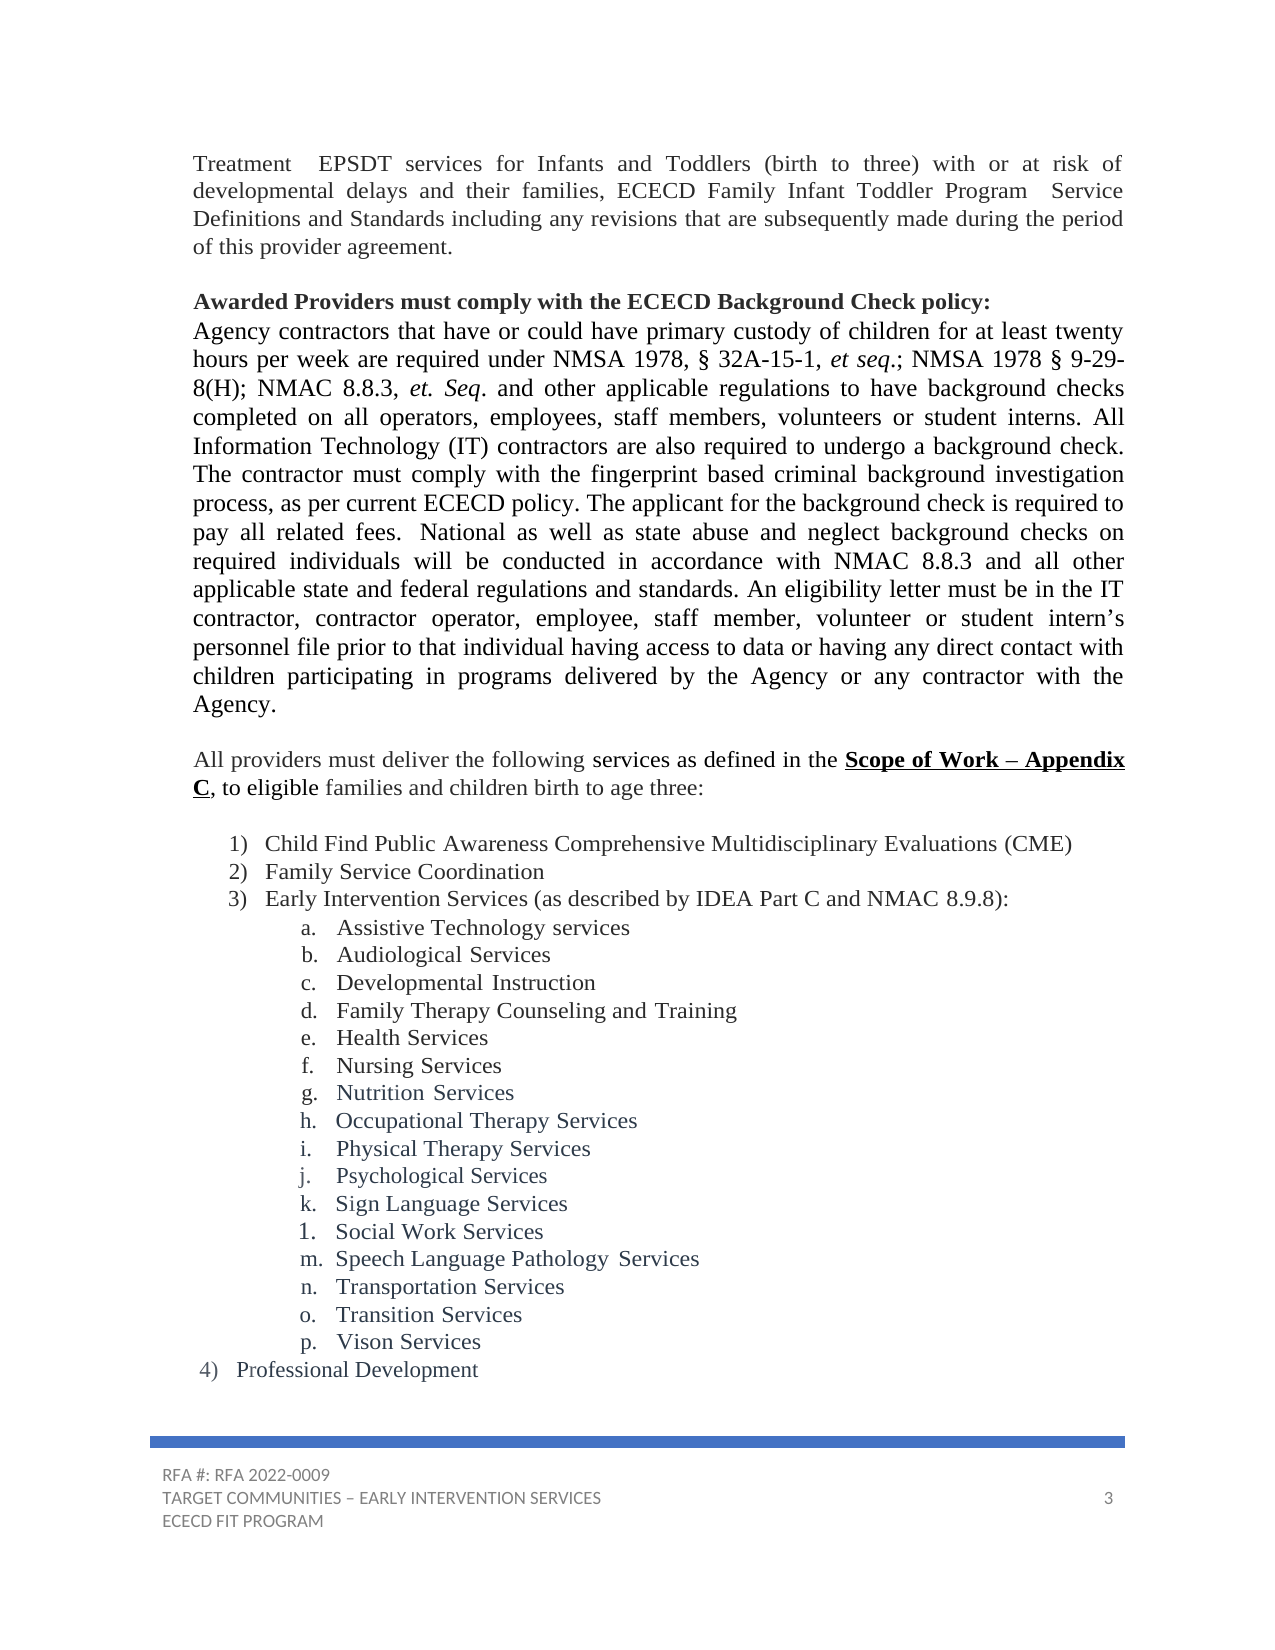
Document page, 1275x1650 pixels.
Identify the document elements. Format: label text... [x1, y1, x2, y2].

list Professional Development [199, 1356, 1125, 1382]
list Family Service Coordination [228, 858, 1125, 884]
list Sign Language Services [300, 1190, 1125, 1216]
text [193, 150, 1125, 259]
list Nursing Services [301, 1052, 1125, 1078]
list Child Find Public Awareness Comprehensive Multidisciplinary Evaluations (CME) [229, 830, 1125, 856]
list Transition Services [299, 1301, 1125, 1327]
list Psychological Services [299, 1161, 1125, 1189]
list Nutrition Services [301, 1079, 1125, 1106]
list Developmental Instruction [301, 969, 1125, 995]
list Family Therapy Counseling and Training [301, 997, 1125, 1023]
list Assistive Technology services [301, 913, 1125, 940]
text Agency contractors that have or could have primary custody of children for at least twenty hours per week are required under NMSA 1978, § 32A-15-1, et seq.; NMSA 1978 § 9-29-8(H); NMAC 8.8.3, et. Seq. and other applicable regulations to have background checks completed on all operators, employees, staff members, volunteers or student interns. All Information Technology (IT) contractors are also required to undergo a background check. The contractor must comply with the fingerprint based criminal background investigation process, as per current ECECD policy. The applicant for the background check is required to pay all related fees. National as well as state abuse and neglect background checks on required individuals will be conducted in accordance with NMAC 8.8.3 and all other applicable state and federal regulations and standards. An eligibility letter must be in the IT contractor, contractor operator, employee, staff member, volunteer or student intern’s personnel file prior to that individual having access to data or having any direct contact with children participating in programs delivered by the Agency or any contractor with the Agency. [193, 316, 1125, 718]
list Early Intervention Services (as described by IDEA Part C and NMAC 8.9.8): [228, 886, 1125, 912]
list Audiological Services [301, 941, 1125, 967]
list Occupational Therapy Services [300, 1107, 1125, 1133]
text Awarded Providers must comply with the ECECD Background Check policy: [193, 288, 1125, 314]
list Speech Language Pathology Services [300, 1245, 1125, 1271]
list Physical Therapy Services [300, 1135, 1125, 1161]
list Vison Services [300, 1328, 1125, 1354]
list Transportation Services [301, 1273, 1125, 1299]
list Social Work Services [298, 1216, 1125, 1245]
text All providers must deliver the following services as defined in the Scope of Work – Appendix C, to eligible families and children birth to age three: [193, 746, 1125, 800]
list Health Services [301, 1024, 1125, 1051]
